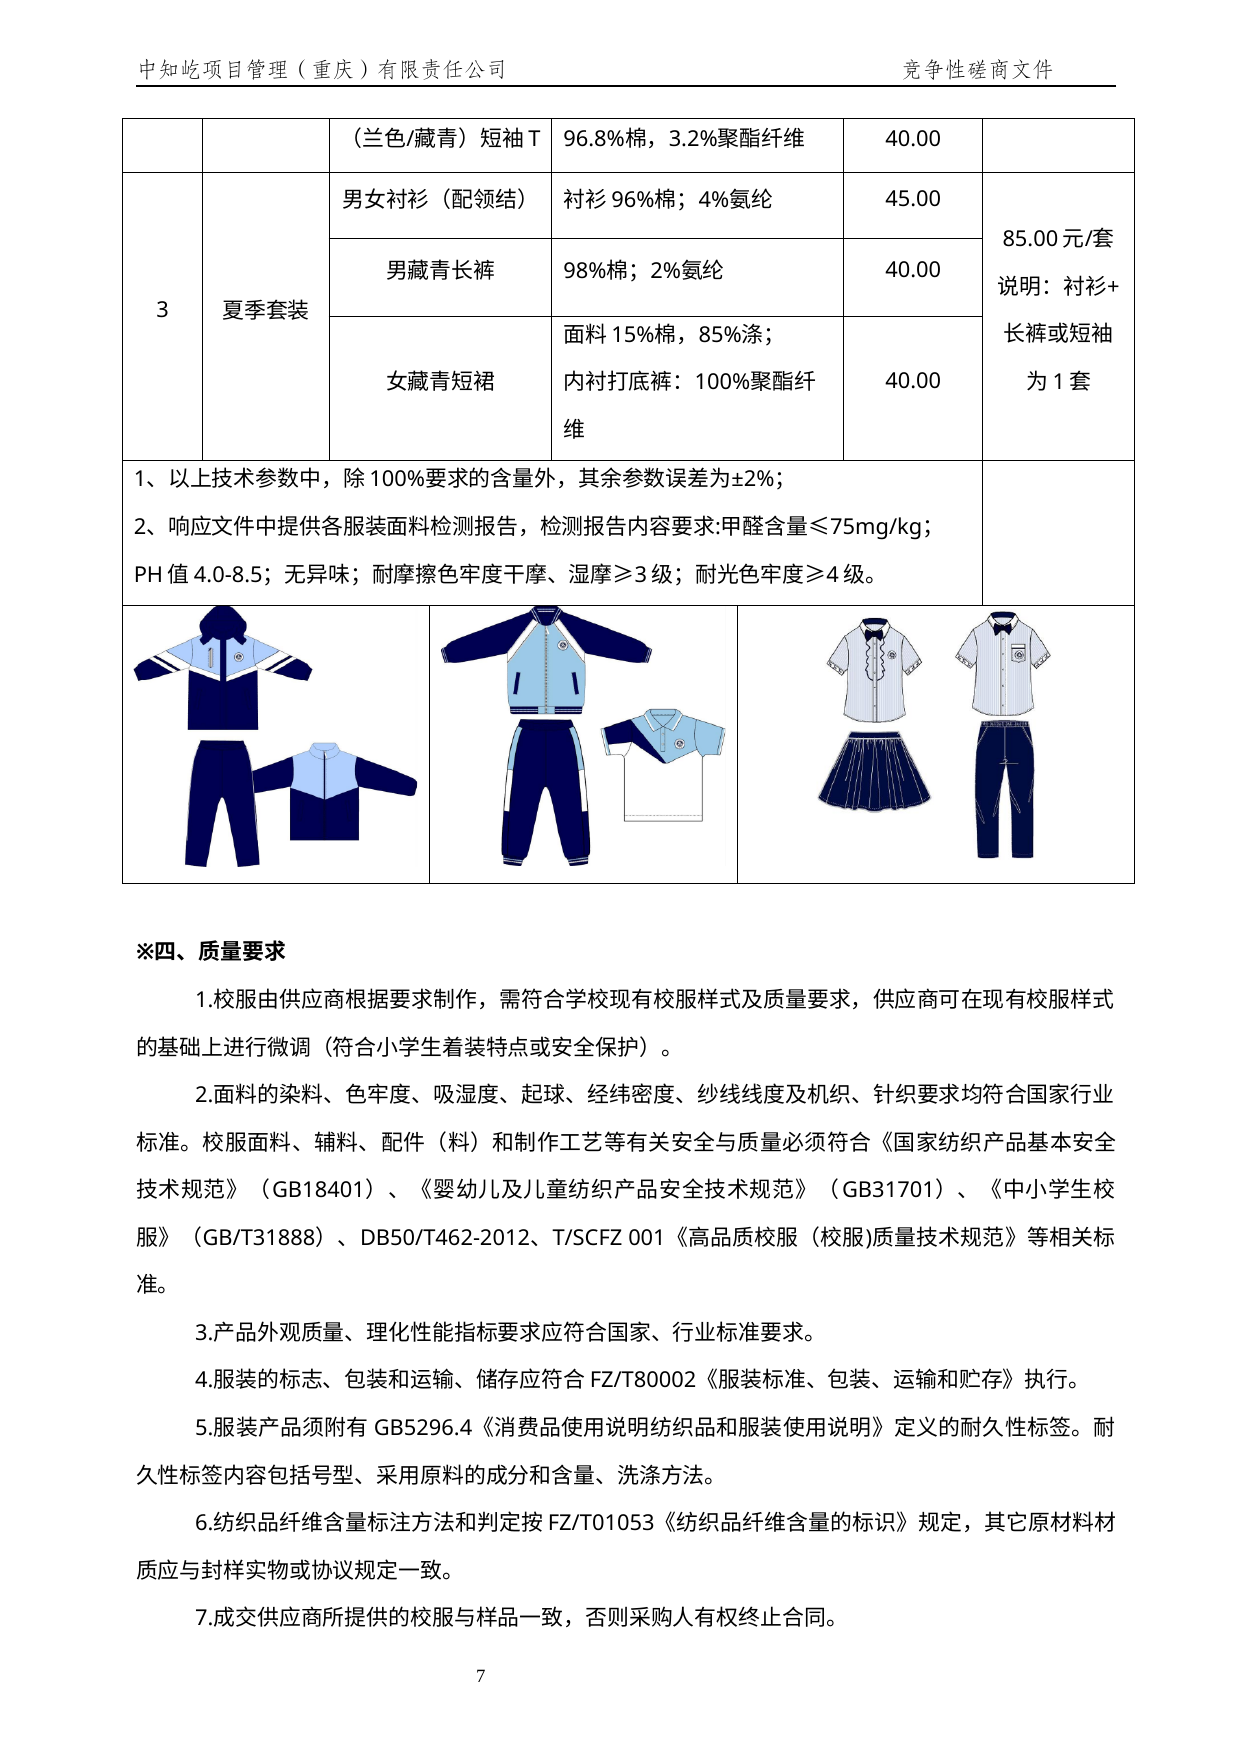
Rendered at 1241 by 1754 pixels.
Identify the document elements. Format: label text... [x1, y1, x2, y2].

table_cell 40.00 [844, 119, 982, 172]
table_cell [738, 606, 1134, 883]
table_cell [123, 606, 429, 883]
table_cell 40.00 [844, 239, 982, 316]
table_cell 男藏青长裤 [330, 239, 551, 316]
list 5.服装产品须附有GB5296.4《消费品使用说明纺织品和服装使用说明》定义的耐久性标签。耐久性标签内容包括号型、采用原料的成分和含量、洗涤方法。 [136, 1410, 1116, 1489]
table_cell 98%棉；2%氨纶 [552, 239, 843, 316]
list 7.成交供应商所提供的校服与样品一致，否则采购人有权终止合同。 [136, 1600, 1116, 1632]
table_cell 85.00元/套 说明：衬衫+长裤或短袖为1套 [983, 173, 1134, 460]
table_cell 1、以上技术参数中，除100%要求的含量外，其余参数误差为±2%； 2、响应文件中提供各服装面料检测报告，检测报告内容要求:甲醛含量≤75mg/kg；PH值4.0-8.5；无异味；耐摩擦色牢度干摩、湿摩≥3级；耐光色牢度≥4级。 [123, 461, 982, 605]
list 2.面料的染料、色牢度、吸湿度、起球、经纬密度、纱线线度及机织、针织要求均符合国家行业标准。校服面料、辅料、配件（料）和制作工艺等有关安全与质量必须符合《国家纺织产品基本安全技术规范》（GB18401）、《婴幼儿及儿童纺织产品安全技术规范》（GB31701）、《中小学生校服》（GB/T31888）、DB50/T462-2012、T/SCFZ 001《高品质校服（校服)质量技术规范》等相关标准。 [136, 1077, 1116, 1299]
table_cell 女藏青短裙 [330, 317, 551, 460]
table_cell 男女衬衫（配领结） [330, 173, 551, 238]
picture [133, 606, 418, 867]
table_cell [983, 461, 1134, 605]
table_cell 衬衫96%棉；4%氨纶 [552, 173, 843, 238]
table_cell 3 [123, 173, 202, 460]
list 3.产品外观质量、理化性能指标要求应符合国家、行业标准要求。 [136, 1315, 1116, 1347]
table_cell 40.00 [844, 317, 982, 460]
text ※四、质量要求 [136, 934, 1116, 966]
table_cell 面料15%棉，85%涤； 内衬打底裤：100%聚酯纤维 [552, 317, 843, 460]
picture [441, 606, 726, 866]
table_cell 夏季套装 [203, 173, 329, 460]
picture [793, 609, 1079, 863]
list 6.纺织品纤维含量标注方法和判定按FZ/T01053《纺织品纤维含量的标识》规定，其它原材料材质应与封样实物或协议规定一致。 [136, 1505, 1116, 1584]
table_cell [430, 606, 737, 883]
table_cell 96.8%棉，3.2%聚酯纤维 [552, 119, 843, 172]
table_cell 45.00 [844, 173, 982, 238]
table_cell （兰色/藏青）短袖T [330, 119, 551, 172]
list 4.服装的标志、包装和运输、储存应符合FZ/T80002《服装标准、包装、运输和贮存》执行。 [136, 1362, 1116, 1394]
list 1.校服由供应商根据要求制作，需符合学校现有校服样式及质量要求，供应商可在现有校服样式的基础上进行微调（符合小学生着装特点或安全保护）。 [136, 982, 1116, 1061]
